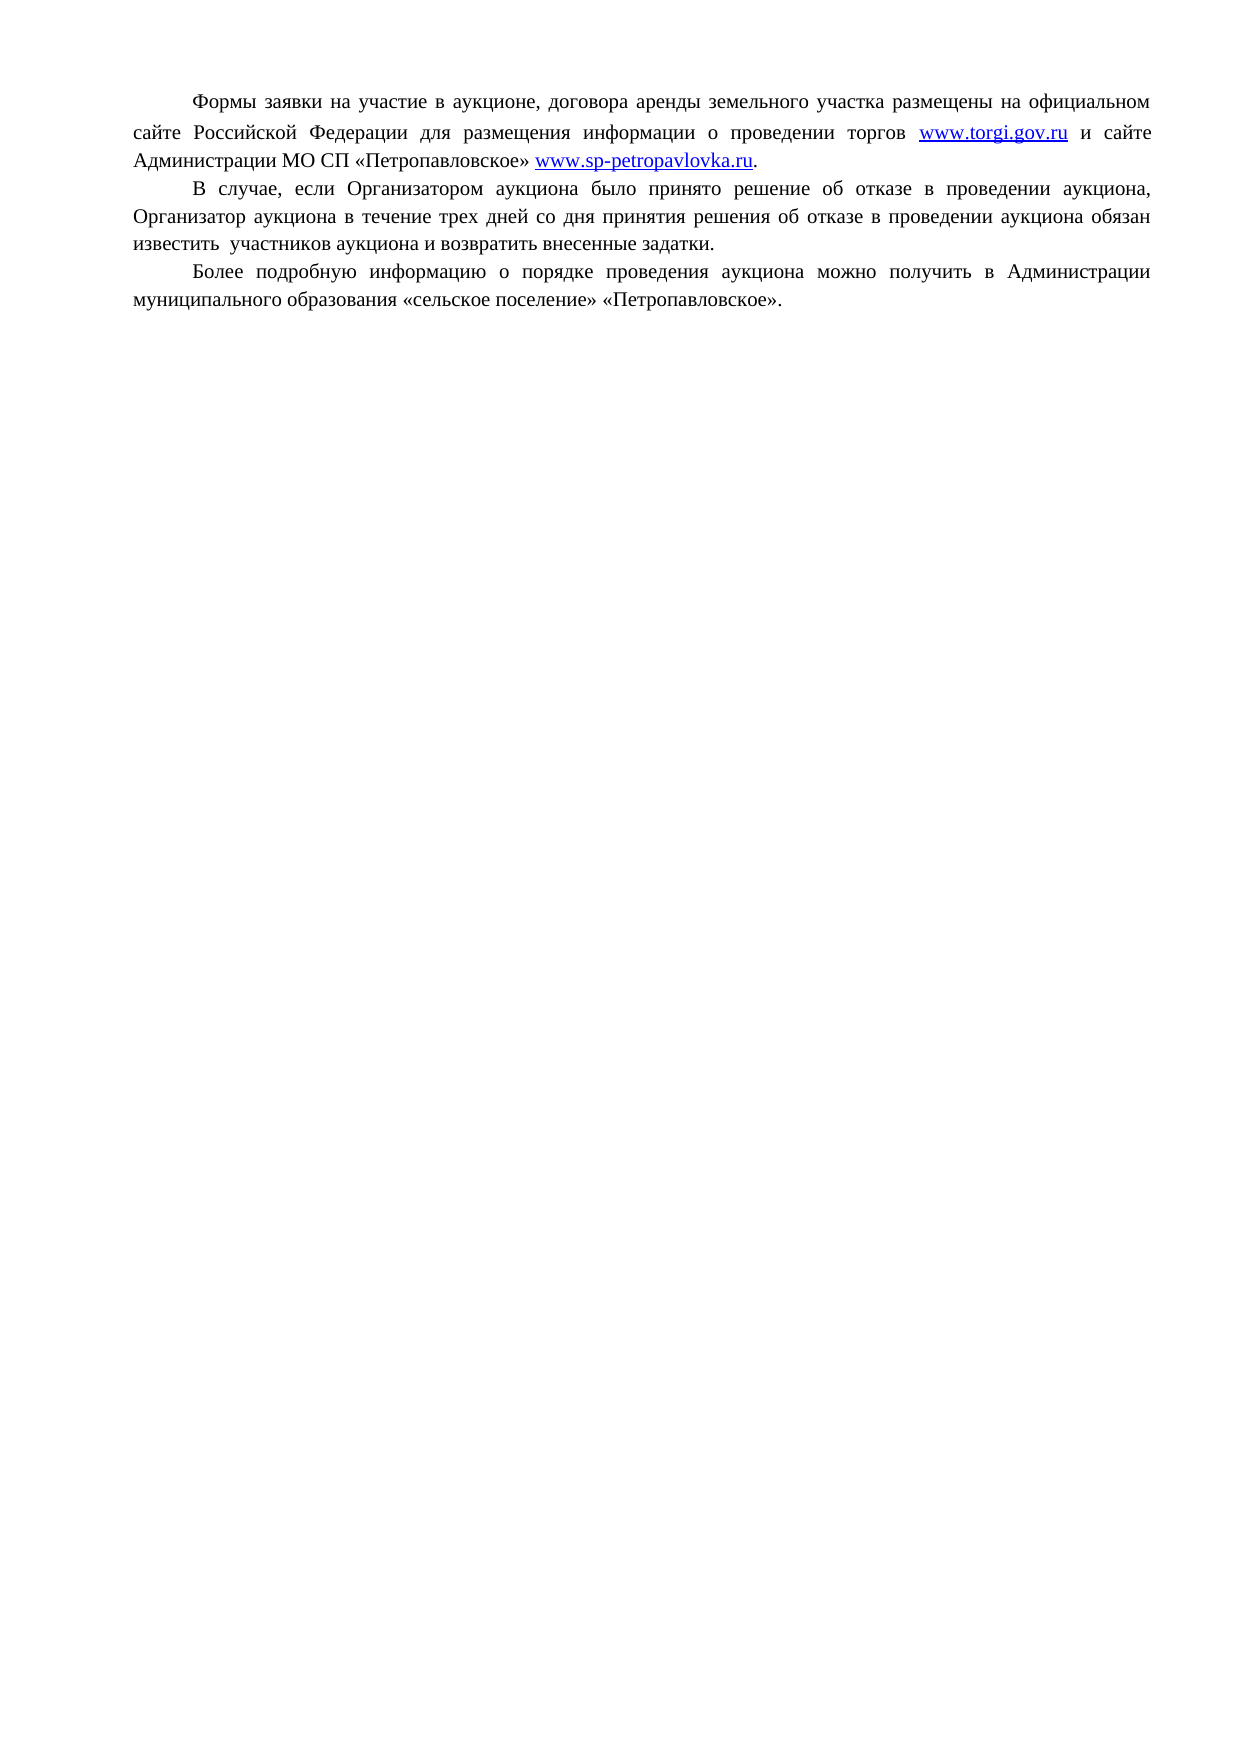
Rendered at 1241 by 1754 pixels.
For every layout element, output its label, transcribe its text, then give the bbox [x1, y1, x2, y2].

text В случае, если Организатором аукциона было принято решение об отказе в проведении аукциона, Организатор аукциона в течение трех дней со дня принятия решения об отказе в проведении аукциона обязан известить участников аукциона и возвратить внесенные задатки. [133, 176, 1152, 255]
text Более подробную информацию о порядке проведения аукциона можно получить в Администрации муниципального образования «сельское поселение» «Петропавловское». [133, 259, 1152, 311]
text Формы заявки на участие в аукционе, договора аренды земельного участка размещены на официальном сайте Российской Федерации для размещения информации о проведении торгов www.torgi.gov.ru и сайте Администрации МО СП «Петропавловское» www.sp-petropavlovka.ru. [133, 89, 1152, 172]
